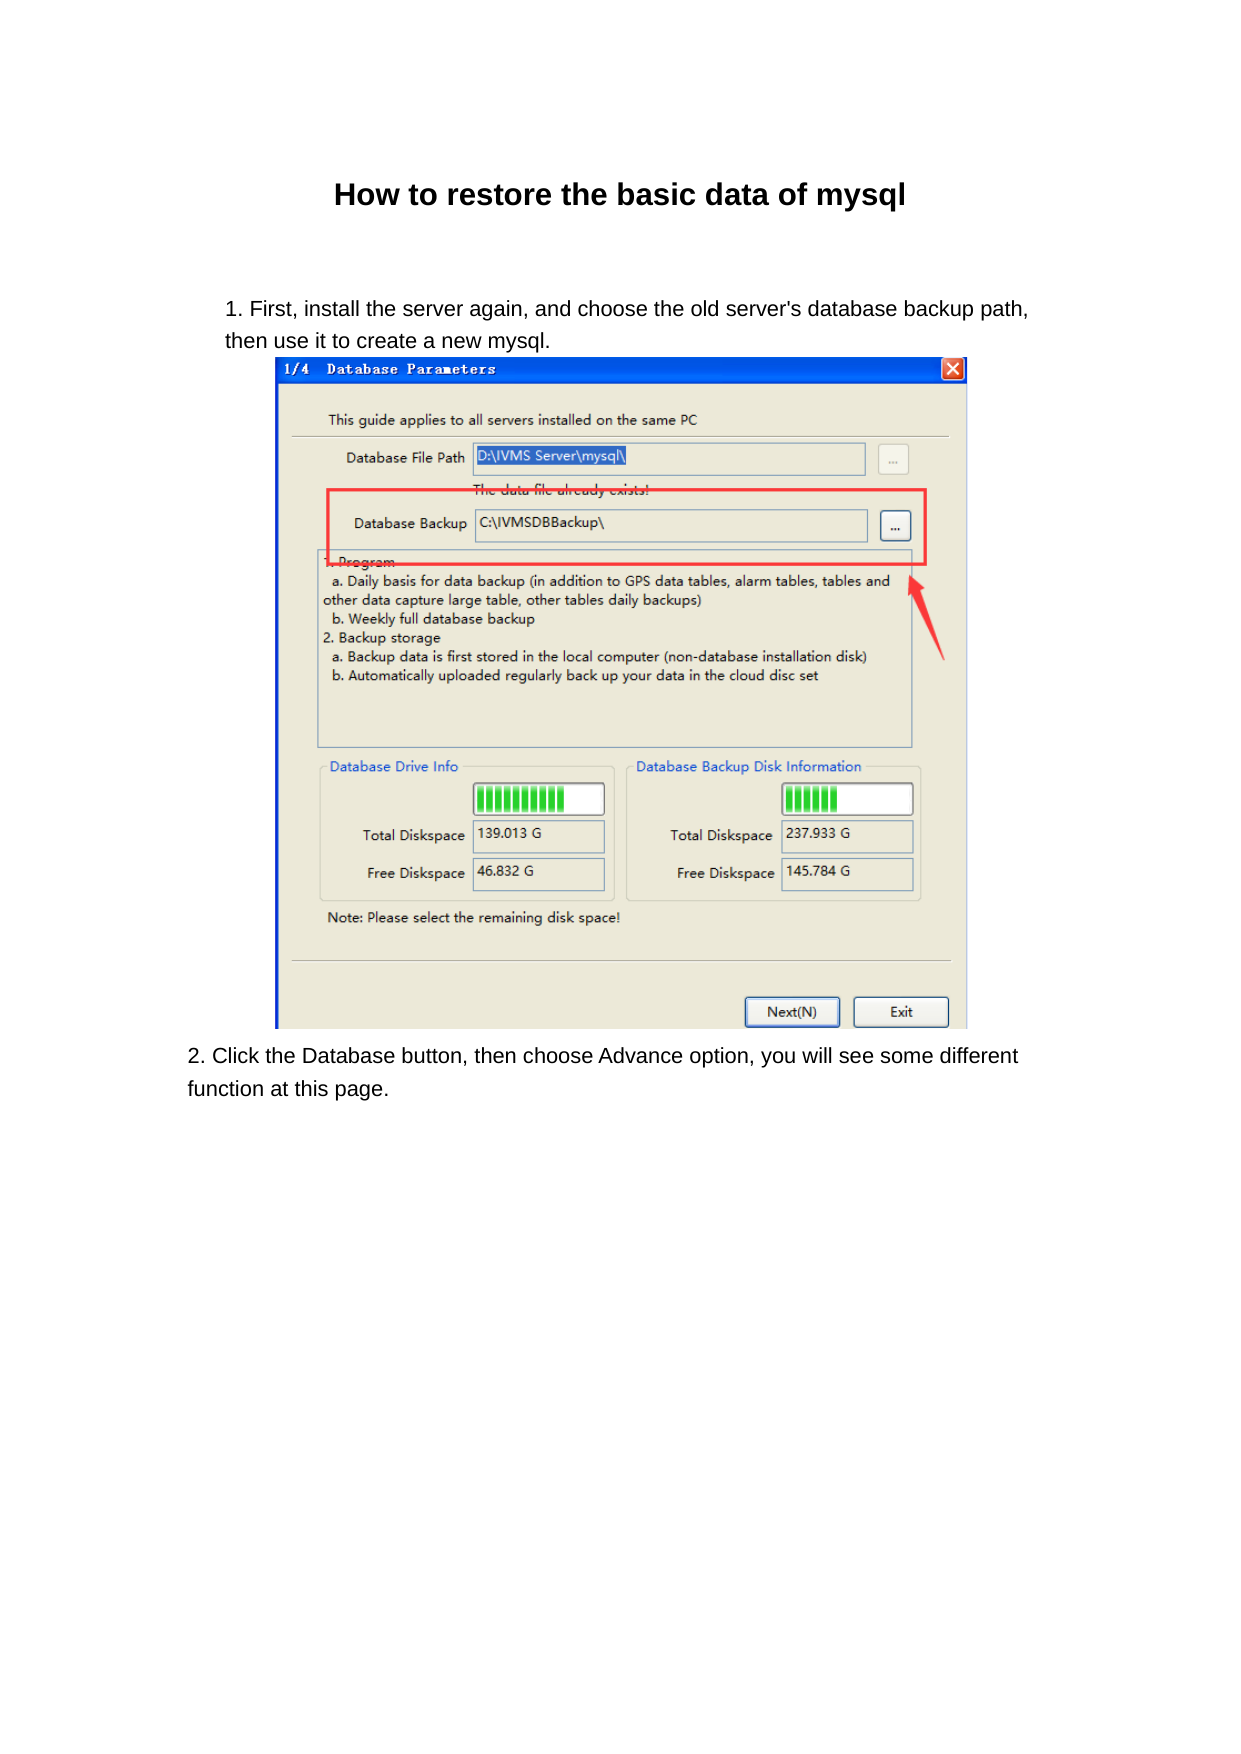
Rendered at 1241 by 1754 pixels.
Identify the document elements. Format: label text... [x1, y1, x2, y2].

text 1. First, install the server again, and choose the old server's database backup path, then use it to create a new mysql. [225, 292, 1053, 357]
picture [273, 357, 968, 1029]
text 2. Click the Database button, then choose Advance option, you will see some different function at this page. [187, 1039, 1053, 1104]
text How to restore the basic data of mysql [187, 162, 1053, 227]
